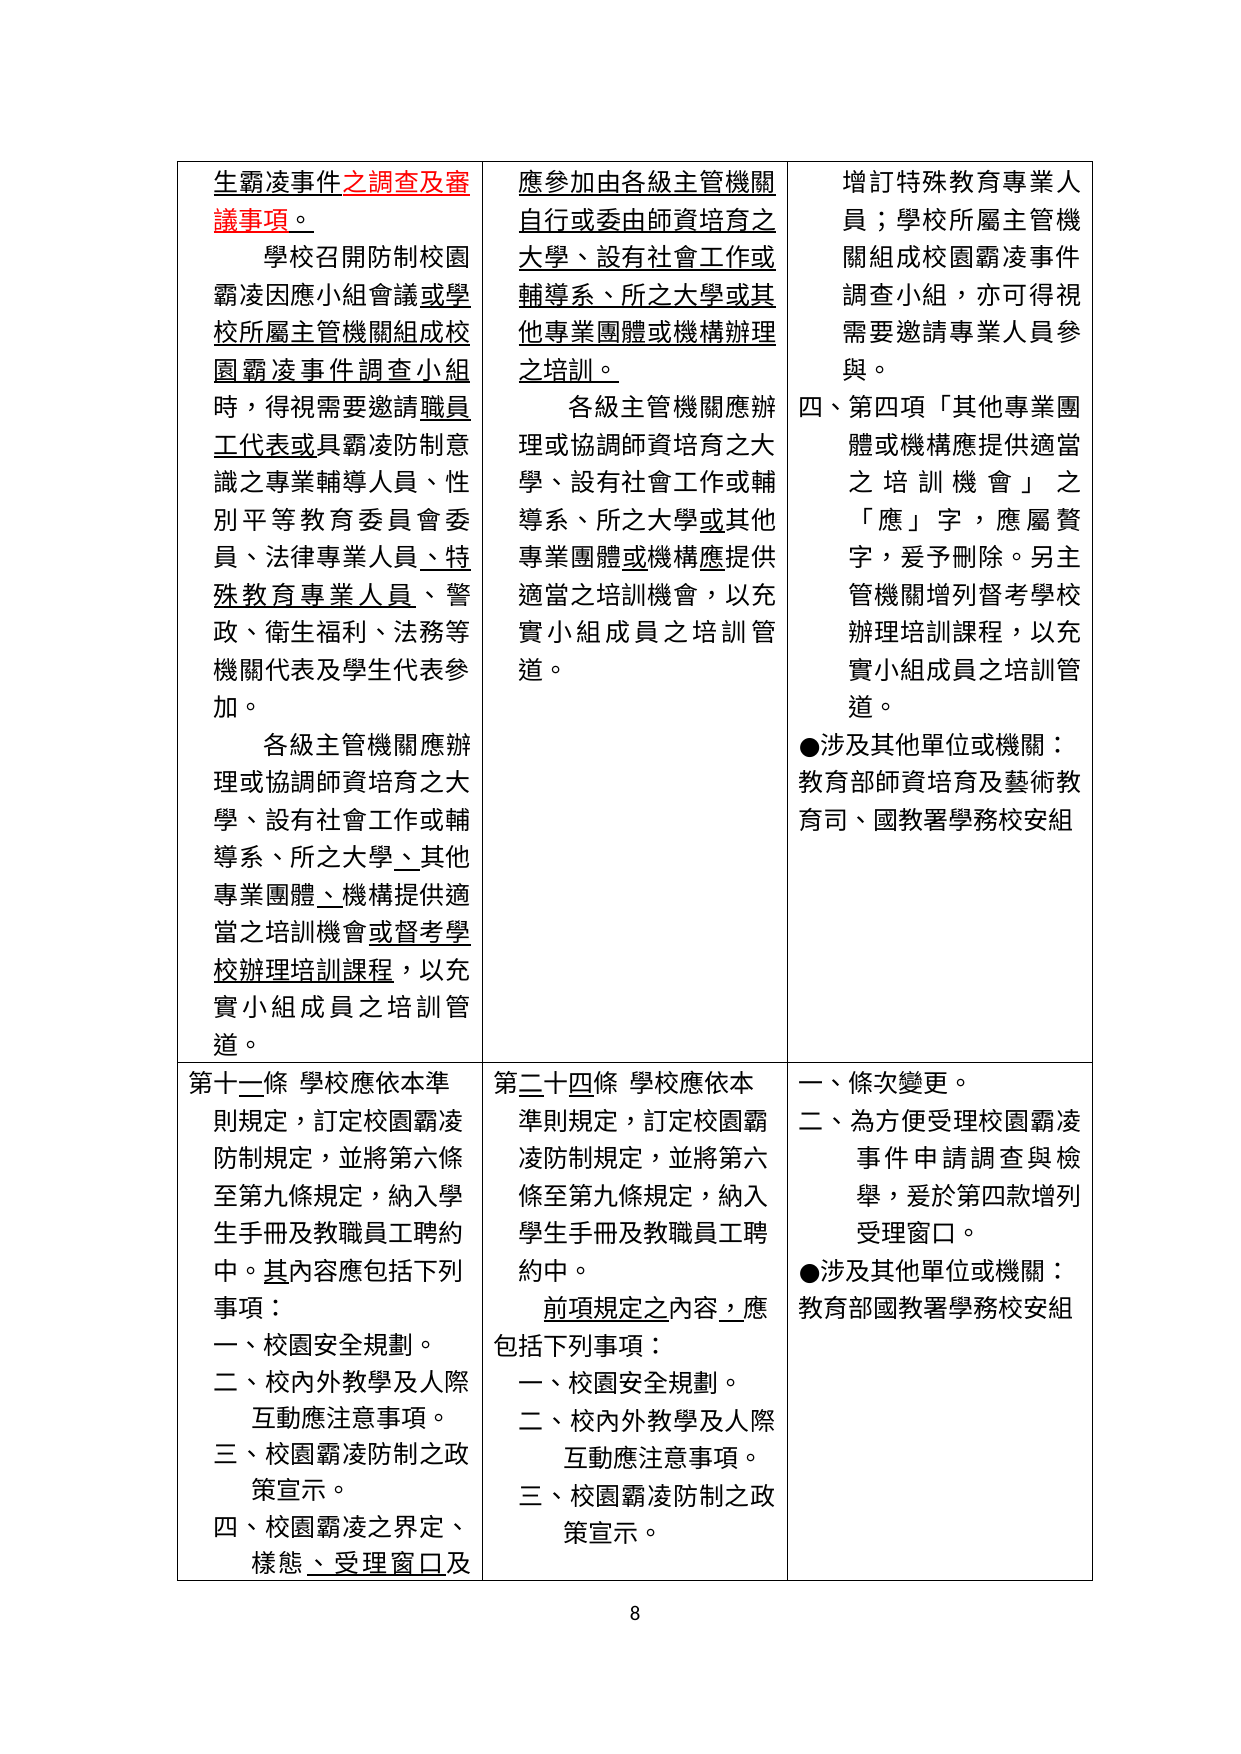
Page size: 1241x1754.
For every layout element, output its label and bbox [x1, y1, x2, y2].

table_cell [483, 1063, 787, 1579]
table_cell [788, 1063, 1092, 1579]
table_cell [483, 162, 787, 1062]
table_cell [178, 1063, 482, 1579]
table_cell [178, 162, 482, 1062]
table_cell [788, 162, 1092, 1062]
